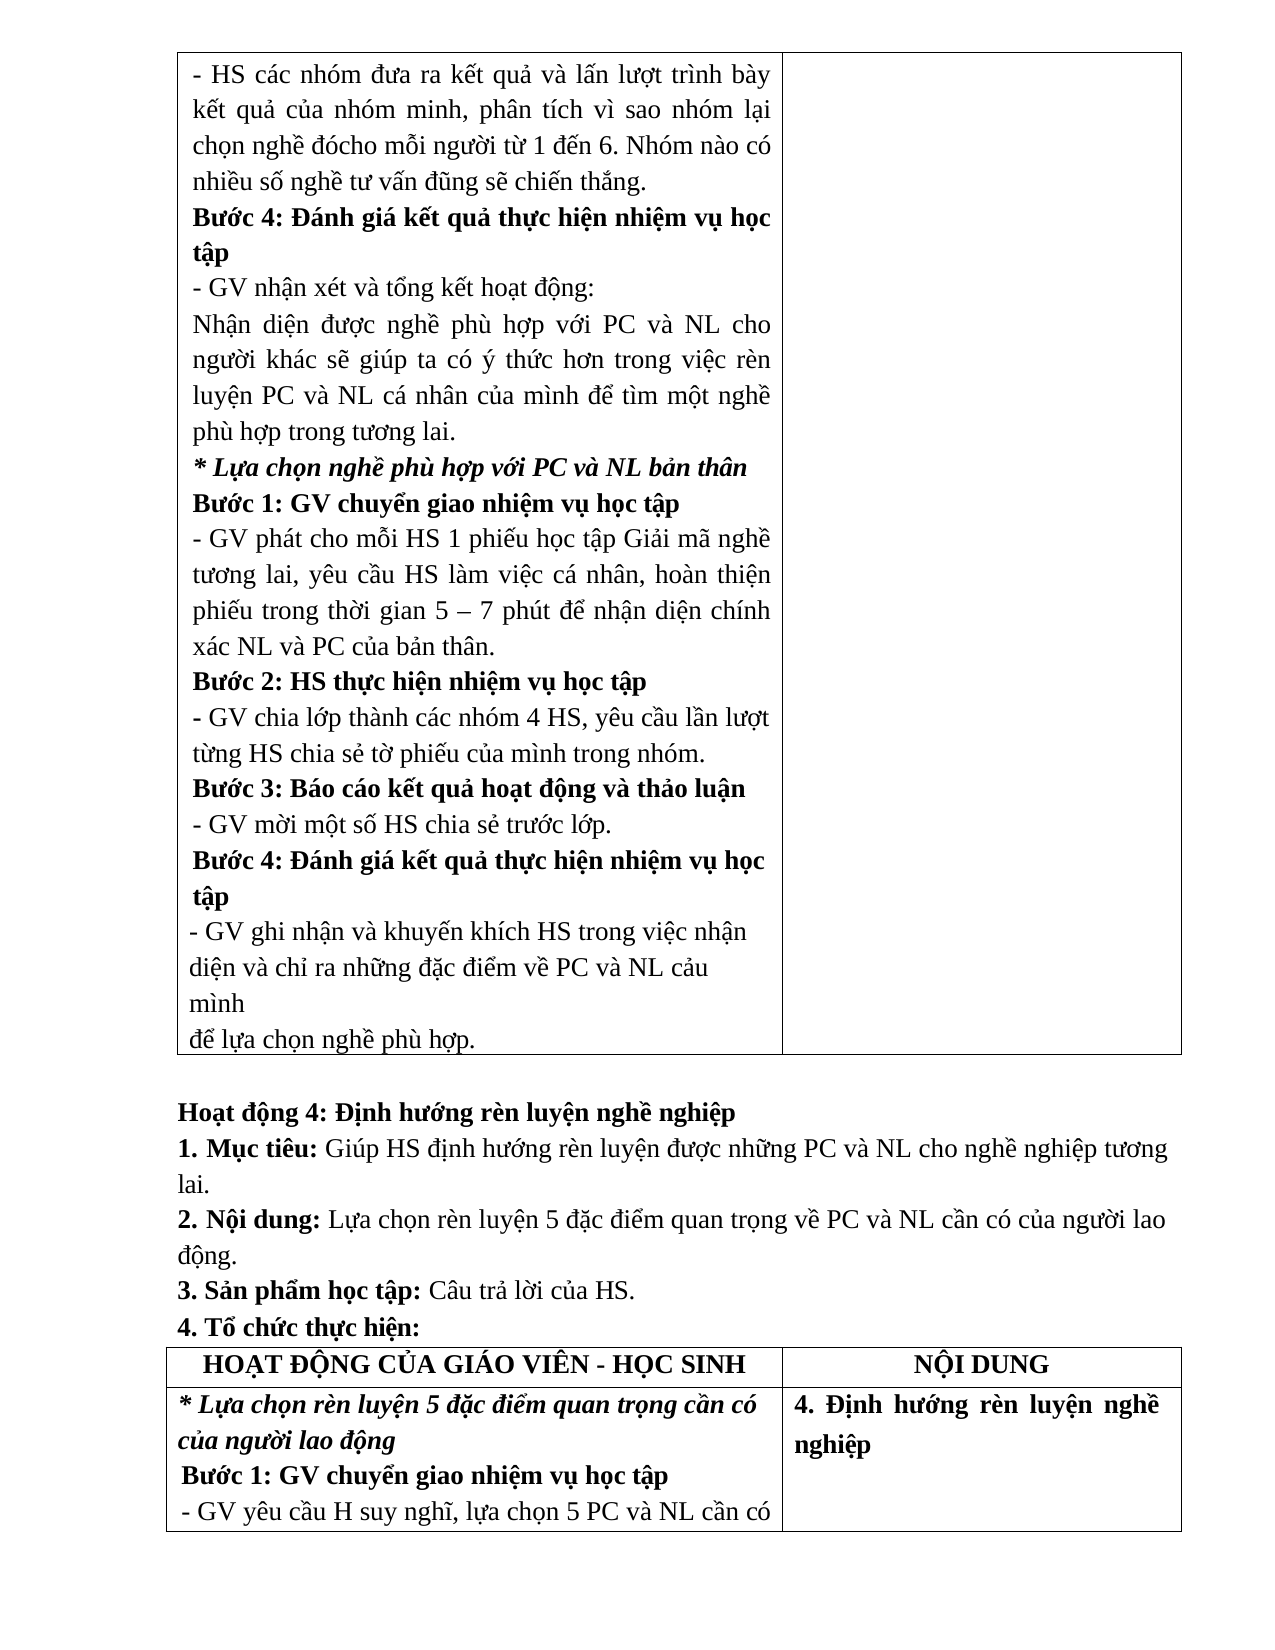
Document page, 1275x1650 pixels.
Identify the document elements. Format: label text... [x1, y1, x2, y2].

list Mục tiêu: Giúp HS định hướng rèn luyện được những PC và NL cho nghề nghiệp tương lai. [177, 1132, 1196, 1199]
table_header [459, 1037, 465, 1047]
text Hoạt động 4: Định hướng rèn luyện nghề nghiệp [177, 1096, 1235, 1127]
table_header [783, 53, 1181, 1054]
subtitle Tổ chức thực hiện: [177, 1311, 1235, 1342]
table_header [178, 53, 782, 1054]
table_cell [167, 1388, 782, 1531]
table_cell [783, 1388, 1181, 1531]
list Nội dung: Lựa chọn rèn luyện 5 đặc điểm quan trọng về PC và NL cần có của người lao động. [177, 1203, 1196, 1270]
list Sản phẩm học tập: Câu trả lời của HS. [177, 1275, 1235, 1306]
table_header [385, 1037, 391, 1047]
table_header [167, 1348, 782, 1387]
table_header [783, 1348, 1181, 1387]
